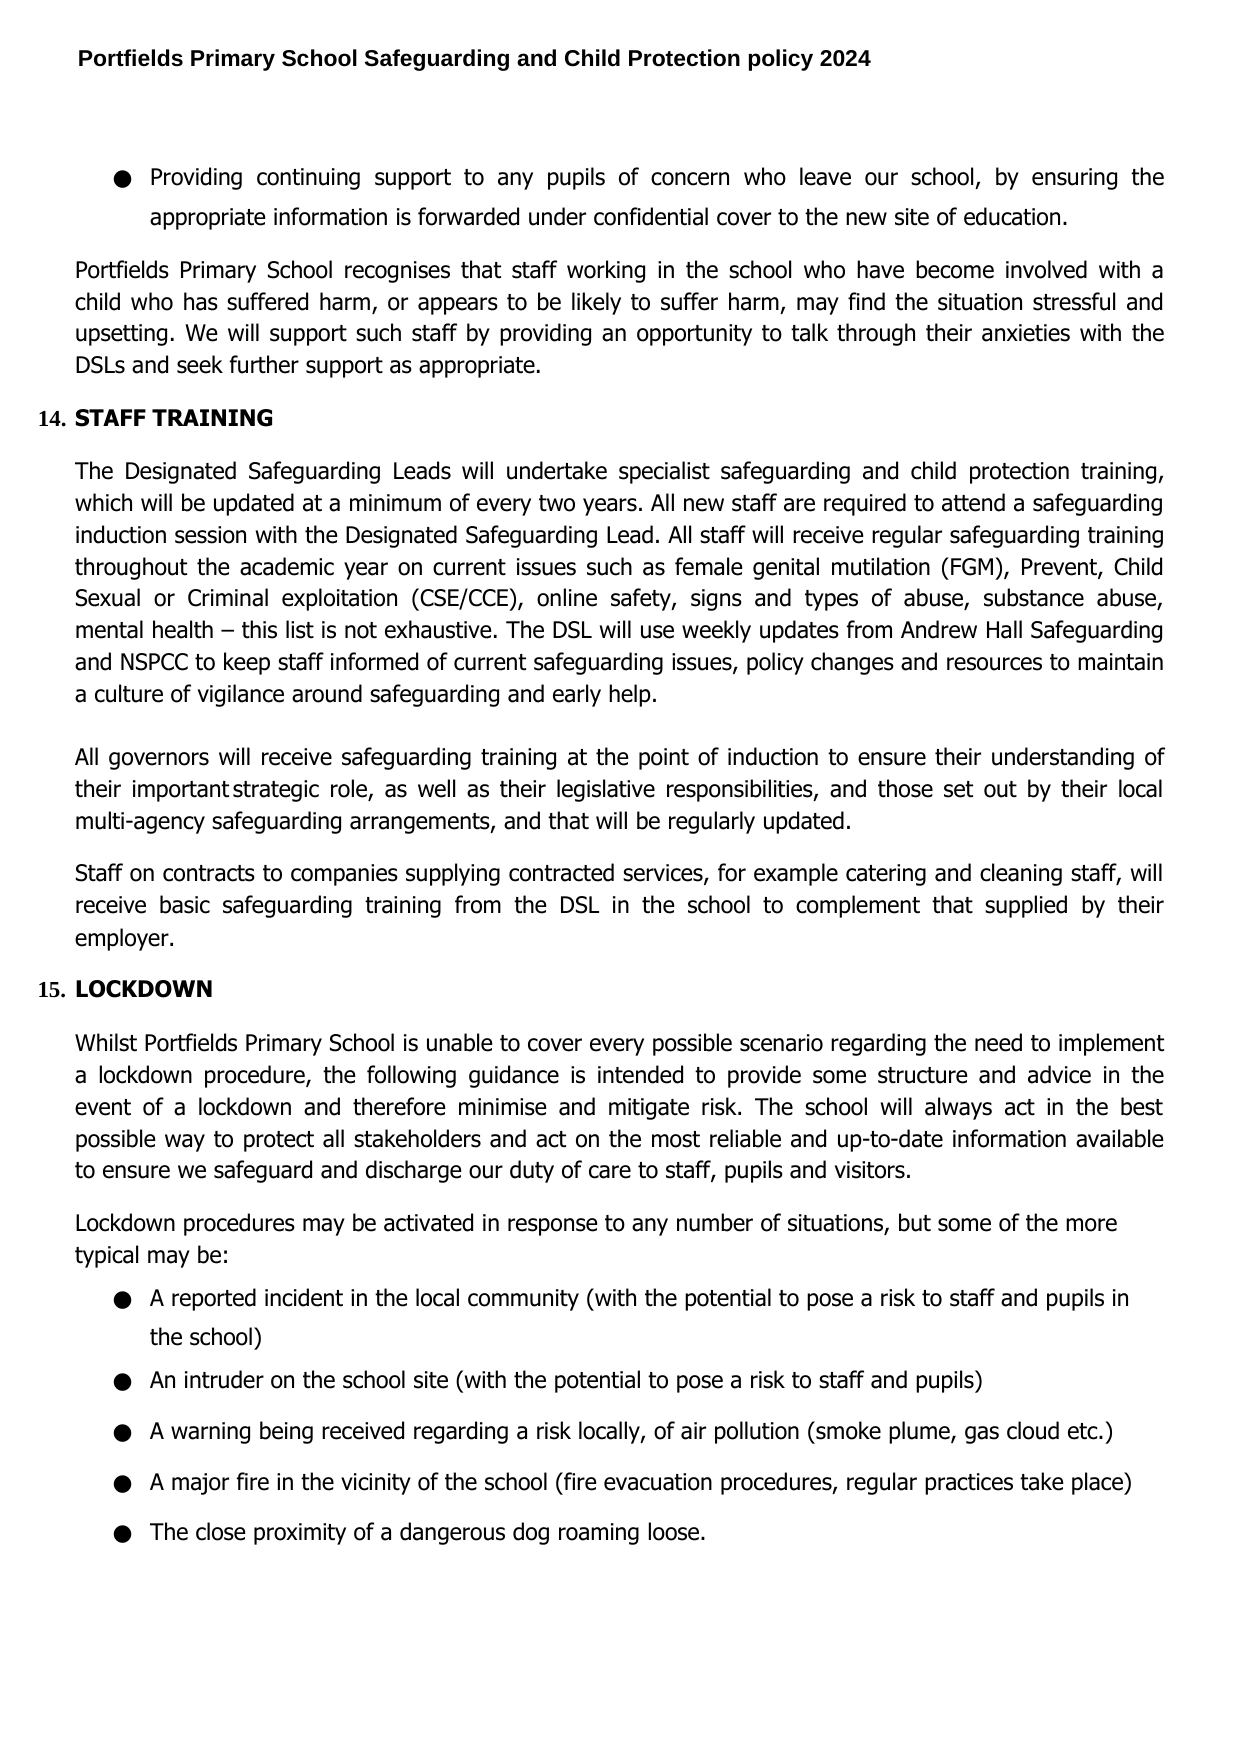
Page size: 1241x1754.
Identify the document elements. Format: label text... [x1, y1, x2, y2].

list A reported incident in the local community (with the potential to pose a risk to staff and pupils in the school) [112, 1272, 1166, 1350]
subtitle LOCKDOWN [37, 975, 1178, 1003]
list An intruder on the school site (with the potential to pose a risk to staff and pupils) [112, 1354, 1178, 1401]
list A warning being received regarding a risk locally, of air pollution (smoke plume, gas cloud etc.) [112, 1405, 1178, 1452]
subtitle STAFF TRAINING [38, 403, 1178, 431]
list Providing continuing support to any pupils of concern who leave our school, by ensuring the appropriate information is forwarded under confidential cover to the new site of education. [112, 152, 1166, 230]
list A major fire in the vicinity of the school (fire evacuation procedures, regular practices take place) [112, 1456, 1178, 1503]
text Whilst Portfields Primary School is unable to cover every possible scenario regarding the need to implement a lockdown procedure, the following guidance is intended to provide some structure and advice in the event of a lockdown and therefore minimise and mitigate risk. The school will always act in the best possible way to protect all stakeholders and act on the most reliable and up-to-date information available to ensure we safeguard and discharge our duty of care to staff, pupils and visitors. [75, 1029, 1166, 1184]
text Staff on contracts to companies supplying contracted services, for example catering and cleaning staff, will receive basic safeguarding training from the DSL in the school to complement that supplied by their employer. [75, 859, 1166, 951]
text All governors will receive safeguarding training at the point of induction to ensure their understanding of their important strategic role, as well as their legislative responsibilities, and those set out by their local multi-agency safeguarding arrangements, and that will be regularly updated. [75, 743, 1166, 834]
text Lockdown procedures may be activated in response to any number of situations, but some of the more typical may be: [75, 1208, 1178, 1268]
list The close proximity of a dangerous dog roaming loose. [112, 1507, 1178, 1554]
text Portfields Primary School recognises that staff working in the school who have become involved with a child who has suffered harm, or appears to be likely to suffer harm, may find the situation stressful and upsetting. We will support such staff by providing an opportunity to talk through their anxieties with the DSLs and seek further support as appropriate. [75, 255, 1166, 378]
text The Designated Safeguarding Leads will undertake specialist safeguarding and child protection training, which will be updated at a minimum of every two years. All new staff are required to attend a safeguarding induction session with the Designated Safeguarding Lead. All staff will receive regular safeguarding training throughout the academic year on current issues such as female genital mutilation (FGM), Prevent, Child Sexual or Criminal exploitation (CSE/CCE), online safety, signs and types of abuse, substance abuse, mental health – this list is not exhaustive. The DSL will use weekly updates from Andrew Hall Safeguarding and NSPCC to keep staff informed of current safeguarding issues, policy changes and resources to maintain a culture of vigilance around safeguarding and early help. [75, 457, 1166, 707]
